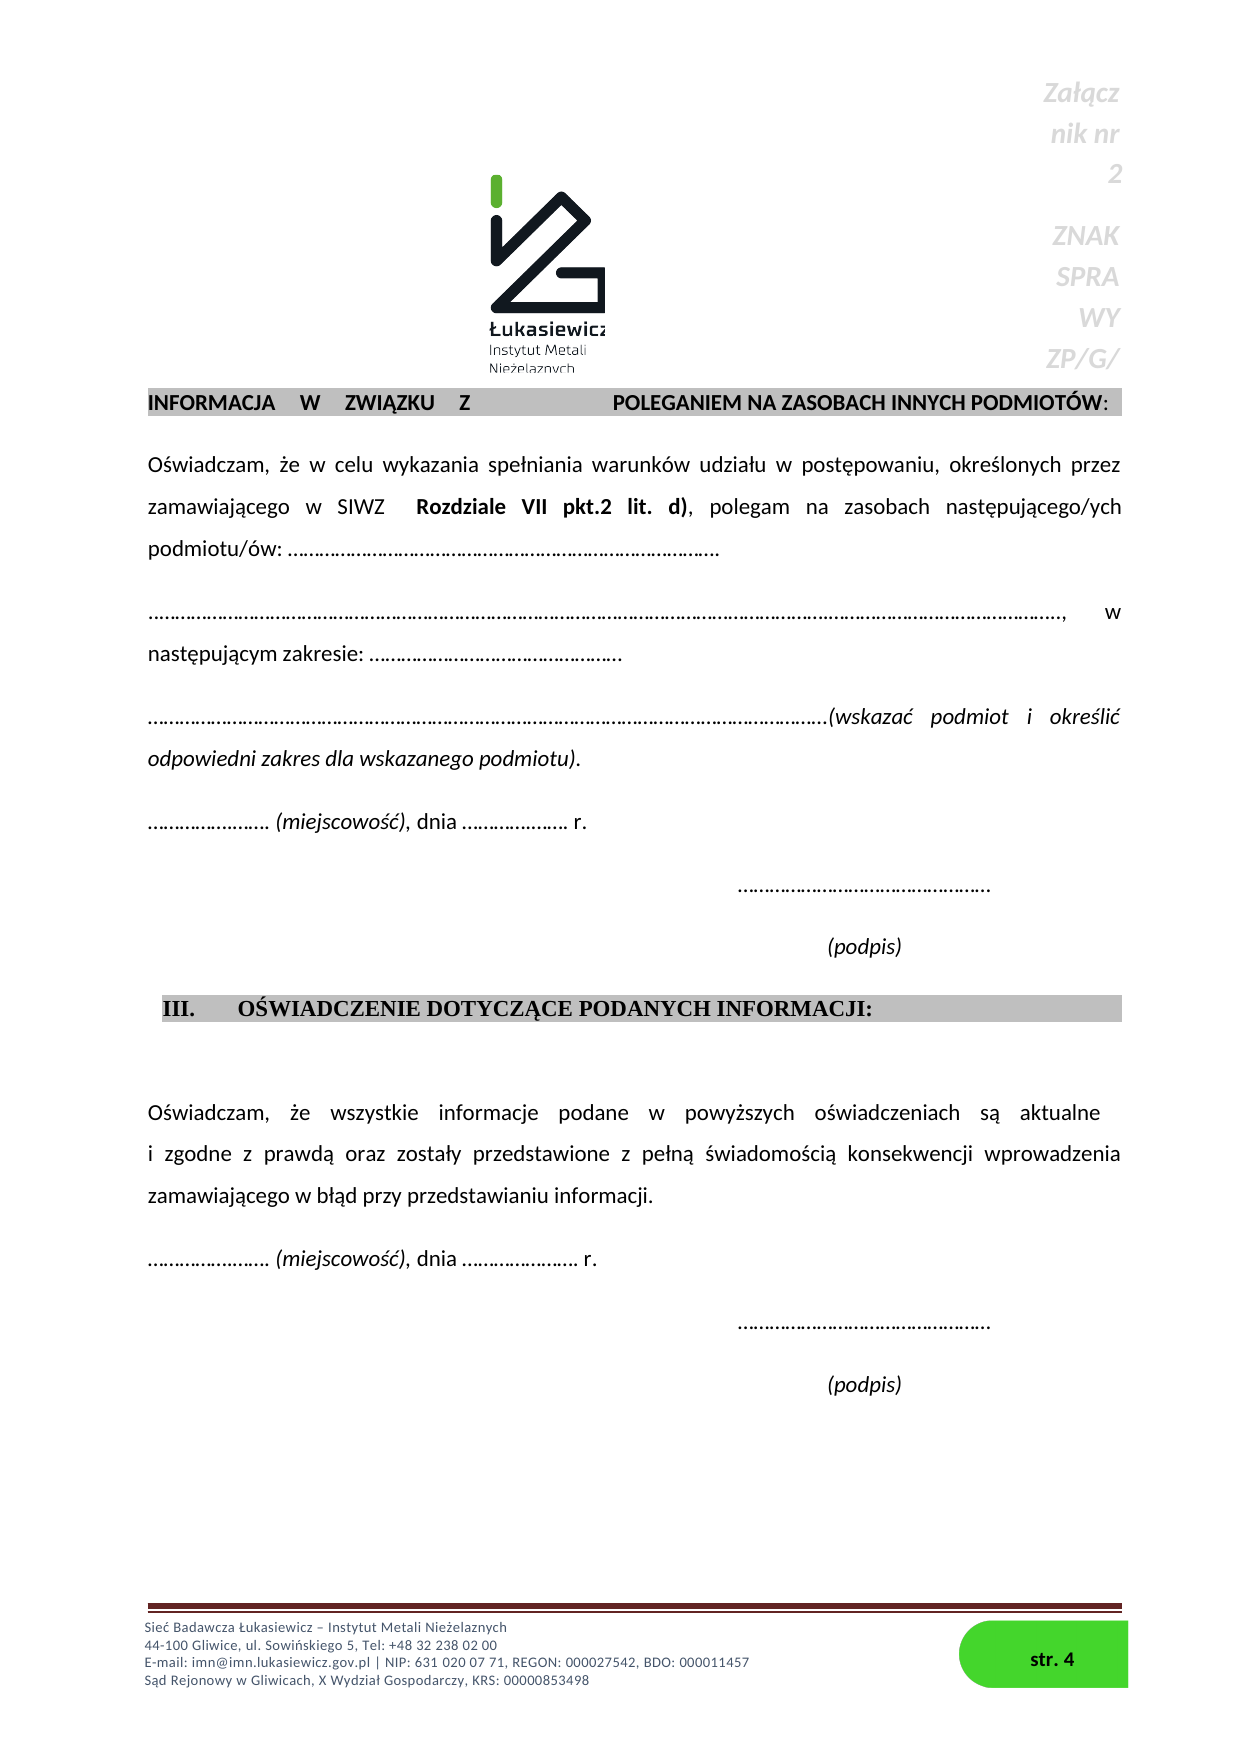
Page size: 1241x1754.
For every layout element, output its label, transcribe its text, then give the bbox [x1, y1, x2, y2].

picture [956, 1619, 1131, 1691]
text …………….……. (miejscowość), dnia …………………. r. [148, 1244, 1122, 1272]
text ………………………………………… [148, 870, 1122, 898]
text Oświadczam, że w celu wykazania spełniania warunków udziału w postępowaniu, określonych przez zamawiającego w SIWZ Rozdziale VII pkt.2 lit. d), polegam na zasobach następującego/ych podmiotu/ów: ………………………………………………………………………. [148, 451, 1122, 562]
text …………………………………………………………………………………………………………………(wskazać podmiot i określić odpowiedni zakres dla wskazanego podmiotu). [148, 702, 1122, 772]
text Oświadczam, że wszystkie informacje podane w powyższych oświadczeniach są aktualne i zgodne z prawdą oraz zostały przedstawione z pełną świadomością konsekwencji wprowadzenia zamawiającego w błąd przy przedstawianiu informacji. [148, 1098, 1122, 1209]
text (podpis) [738, 1370, 1122, 1398]
picture [489, 174, 605, 372]
text (podpis) [738, 932, 1122, 961]
text INFORMACJA W ZWIĄZKU Z POLEGANIEM NA ZASOBACH INNYCH PODMIOTÓW: [148, 388, 1122, 416]
list OŚWIADCZENIE DOTYCZĄCE PODANYCH INFORMACJI: [162, 995, 1122, 1022]
text ………………………………………… [148, 1307, 1122, 1335]
text ..……………………………………………………………………………………………………………….…………………………………….., w następującym zakresie: ………………………………………… [148, 597, 1122, 667]
text …………….……. (miejscowość), dnia ………….……. r. [148, 807, 1122, 835]
